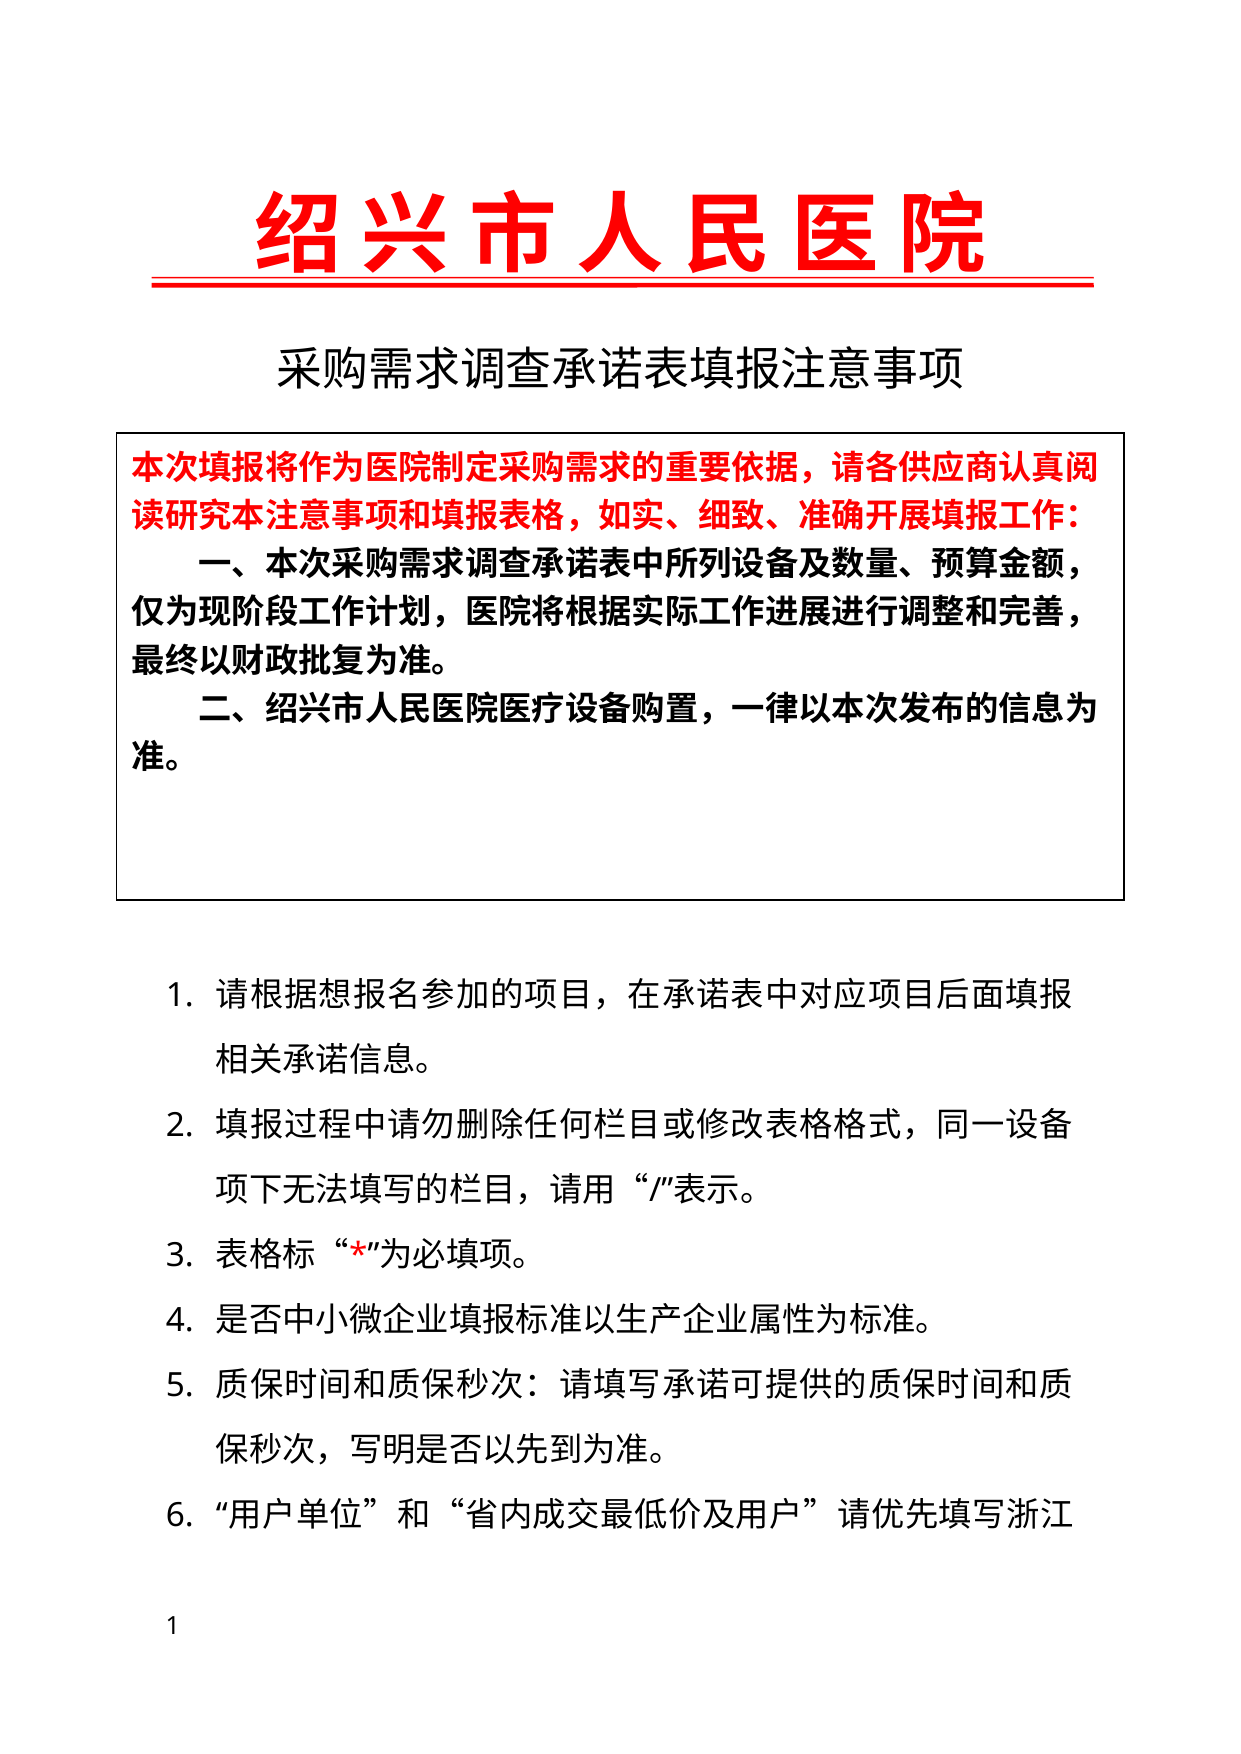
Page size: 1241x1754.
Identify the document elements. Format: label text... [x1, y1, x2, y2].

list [166, 1479, 1075, 1544]
list 质保时间和质保秒次：请填写承诺可提供的质保时间和质保秒次，写明是否以先到为准。 [166, 1349, 1075, 1479]
text 绍 兴 市 人 民 医 院 [165, 162, 1075, 276]
list 是否中小微企业填报标准以生产企业属性为标准。 [166, 1284, 1075, 1349]
list 填报过程中请勿删除任何栏目或修改表格格式，同一设备项下无法填写的栏目，请用“/”表示。 [166, 1089, 1075, 1219]
list 请根据想报名参加的项目，在承诺表中对应项目后面填报相关承诺信息。 [166, 901, 1075, 1089]
list 表格标“*”为必填项。 [166, 1219, 1075, 1284]
text 采购需求调查承诺表填报注意事项 [165, 317, 1075, 414]
